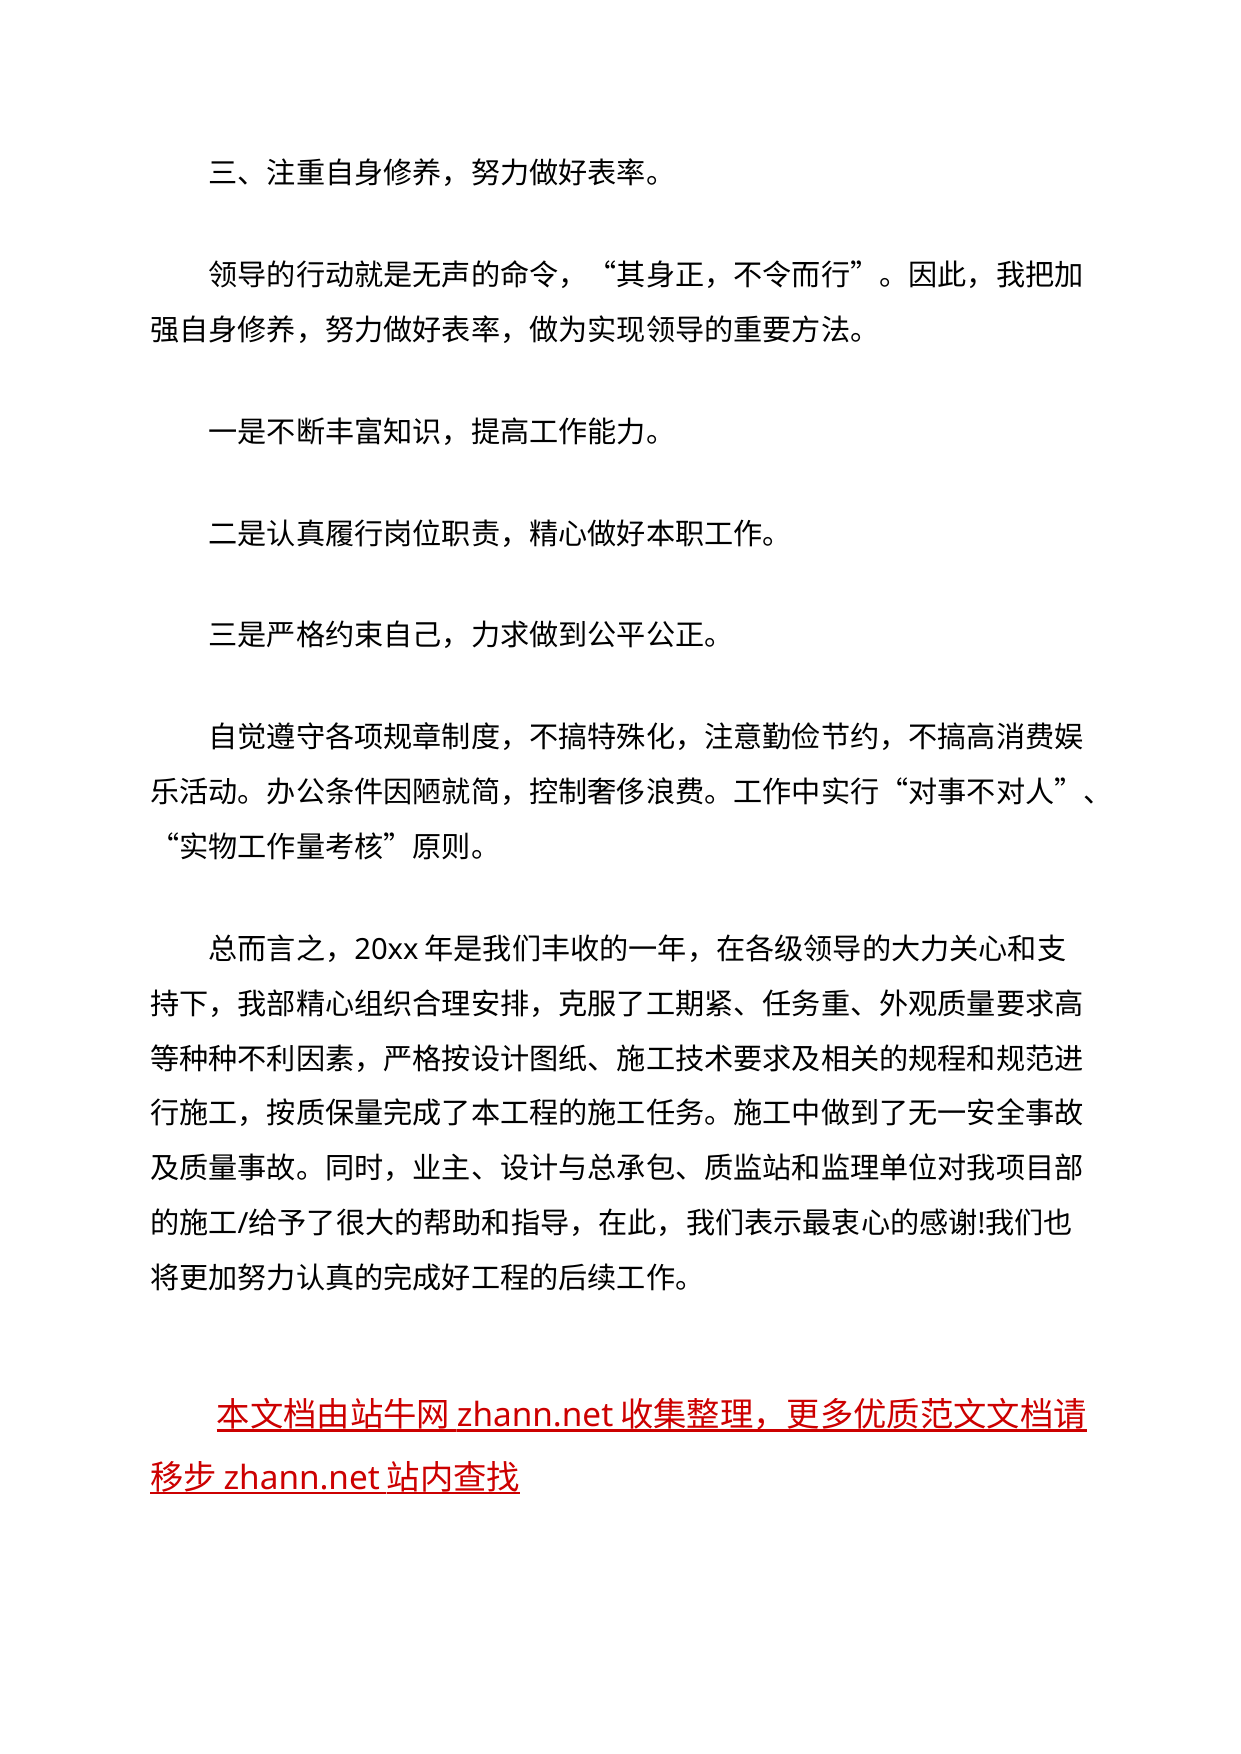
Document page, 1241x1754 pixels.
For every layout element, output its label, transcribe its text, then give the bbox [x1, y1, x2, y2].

text 三是严格约束自己，力求做到公平公正。 [150, 612, 1090, 654]
text 一是不断丰富知识，提高工作能力。 [150, 408, 1090, 451]
text 总而言之，20xx年是我们丰收的一年，在各级领导的大力关心和支持下，我部精心组织合理安排，克服了工期紧、任务重、外观质量要求高等种种不利因素，严格按设计图纸、施工技术要求及相关的规程和规范进行施工，按质保量完成了本工程的施工任务。施工中做到了无一安全事故及质量事故。同时，业主、设计与总承包、质监站和监理单位对我项目部的施工/给予了很大的帮助和指导，在此，我们表示最衷心的感谢!我们也将更加努力认真的完成好工程的后续工作。 [150, 925, 1090, 1297]
text 自觉遵守各项规章制度，不搞特殊化，注意勤俭节约，不搞高消费娱乐活动。办公条件因陋就简，控制奢侈浪费。工作中实行“对事不对人”、“实物工作量考核”原则。 [150, 714, 1090, 866]
text 本文档由站牛网zhann.net收集整理，更多优质范文文档请移步zhann.net站内查找 [150, 1388, 1090, 1499]
text 三、注重自身修养，努力做好表率。 [150, 150, 1090, 192]
text 领导的行动就是无声的命令，“其身正，不令而行”。因此，我把加强自身修养，努力做好表率，做为实现领导的重要方法。 [150, 252, 1090, 349]
text 二是认真履行岗位职责，精心做好本职工作。 [150, 510, 1090, 552]
